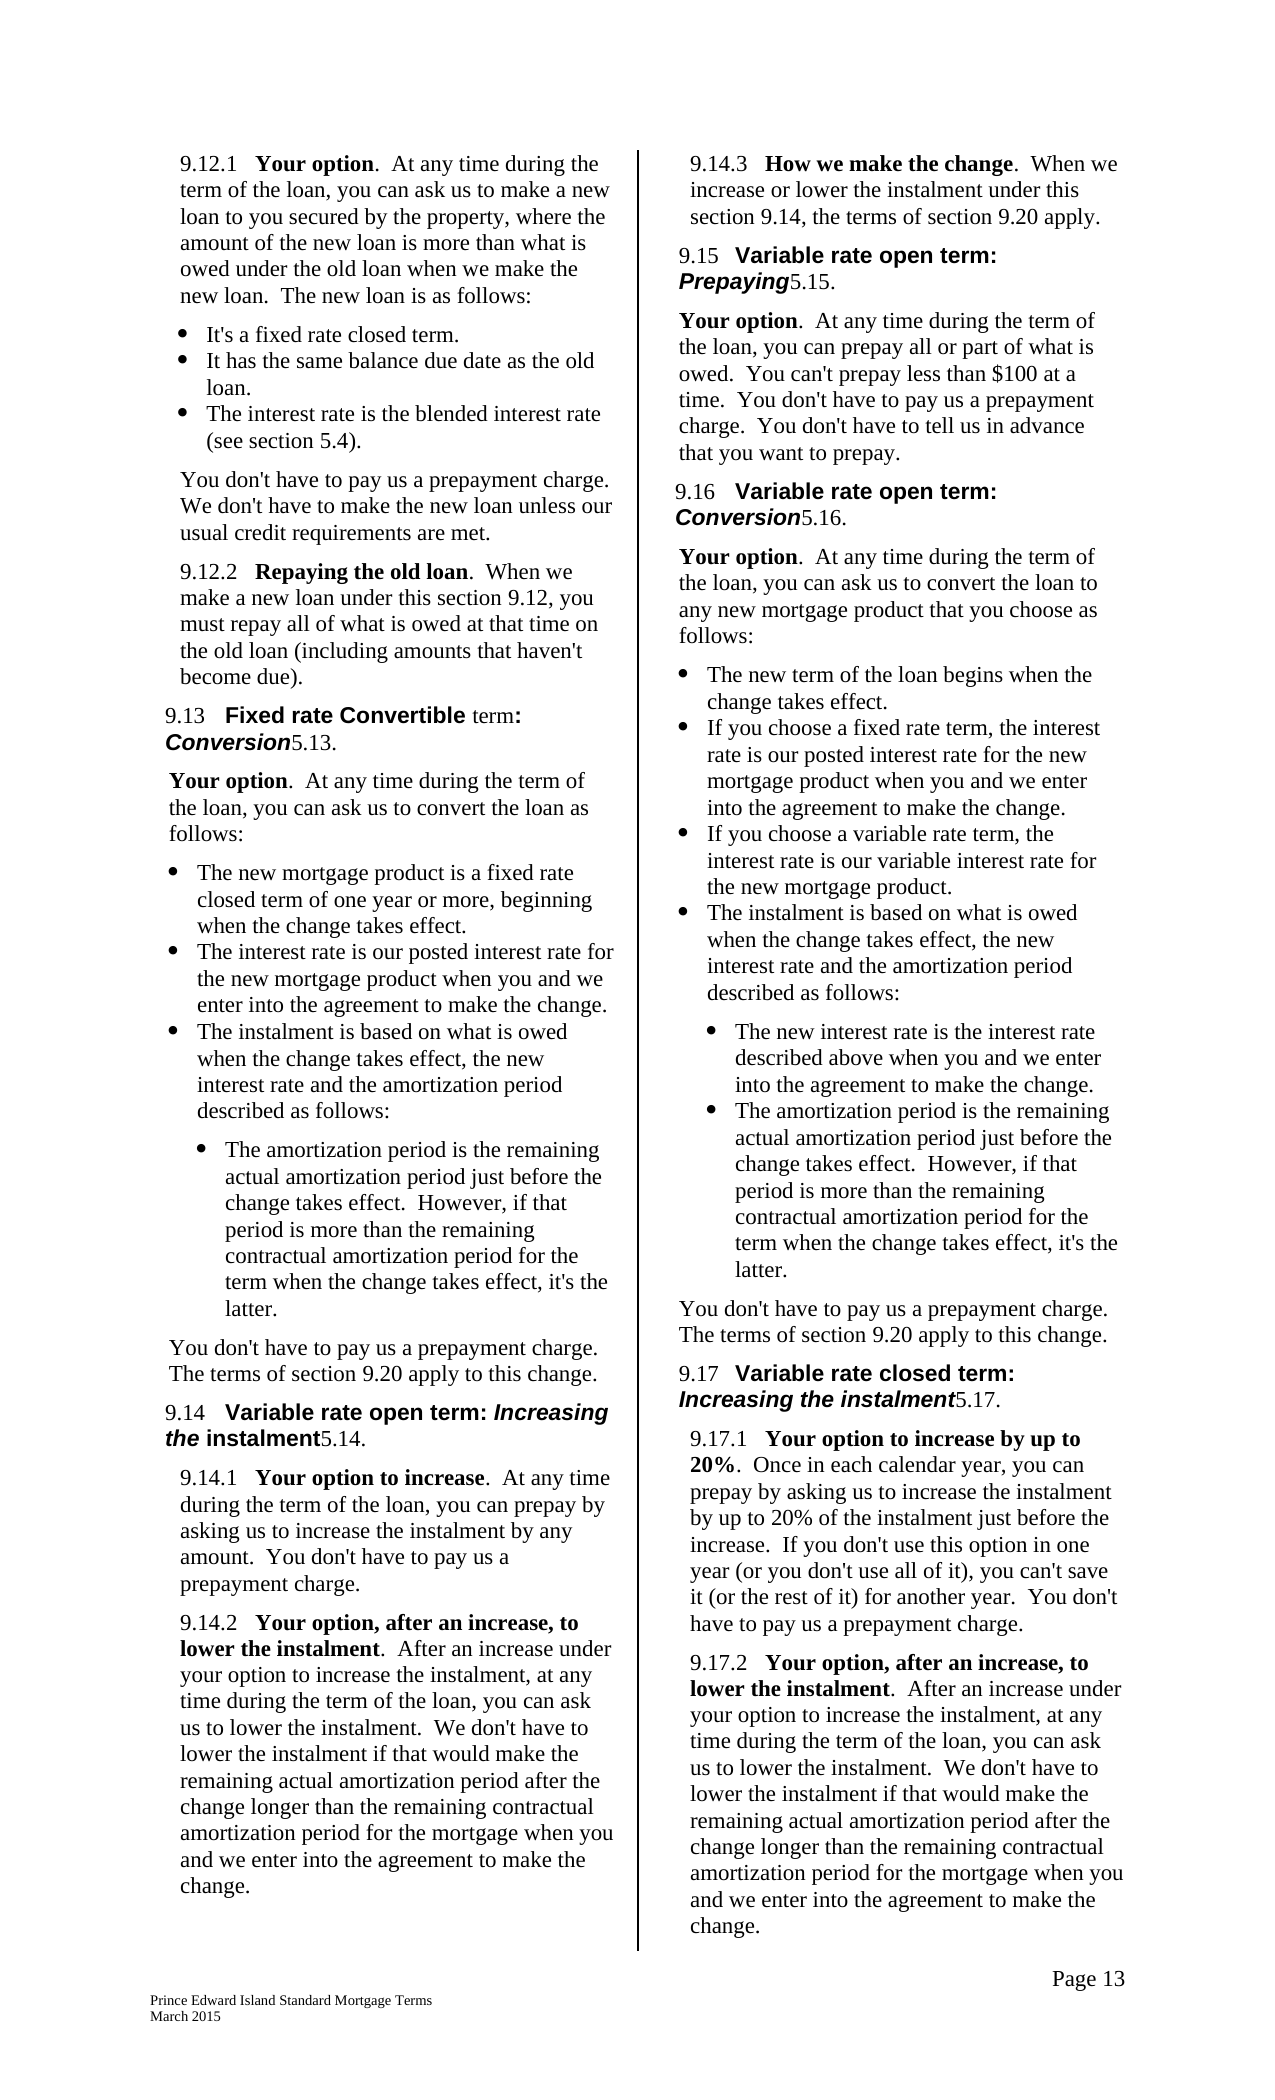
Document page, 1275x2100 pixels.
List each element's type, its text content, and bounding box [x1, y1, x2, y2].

text The interest rate is the blended interest rate (see section 1.4). [178, 401, 615, 454]
text Your option to increase by up to 20%. Once in each calendar year, you can prepay by asking us to increase the instalment by up to 20% of the instalment just before the increase. If you don't use this option in one year (or you don't use all of it), you can't save it (or the rest of it) for another year. You don't have to pay us a prepayment charge. [690, 1425, 1125, 1636]
text The instalment is based on what is owed when the change takes effect, the new interest rate and the amortization period described as follows: [169, 1018, 615, 1124]
text How we make the change. When we increase or lower the instalment under this section 5.14, the terms of section 5.20 apply. [690, 150, 1125, 229]
text You don't have to pay us a prepayment charge. The terms of section 5.20 apply to this change. [169, 1334, 615, 1386]
text Fixed rate Convertible term: Conversion . [165, 702, 615, 755]
text Your option. At any time during the term of the loan, you can ask us to convert the loan as follows: [169, 767, 615, 846]
text Variable rate open term: Increasing the instalment . [165, 1399, 615, 1452]
text It has the same balance due date as the old loan. [178, 347, 615, 401]
text Your option. At any time during the term of the loan, you can prepay all or part of what is owed. You can't prepay less than $100 at a time. You don't have to pay us a prepayment charge. You don't have to tell us in advance that you want to prepay. [679, 307, 1125, 465]
text Your option. At any time during the term of the loan, you can ask us to make a new loan to you secured by the property, where the amount of the new loan is more than what is owed under the old loan when we make the new loan. The new loan is as follows: [180, 150, 615, 308]
text You don't have to pay us a prepayment charge. The terms of section 5.20 apply to this change. [679, 1294, 1125, 1347]
text Repaying the old loan. When we make a new loan under this section 5.12, you must repay all of what is owed at that time on the old loan (including amounts that haven't become due). [180, 558, 615, 689]
text Your option. At any time during the term of the loan, you can ask us to convert the loan to any new mortgage product that you choose as follows: [679, 543, 1125, 648]
text The interest rate is our posted interest rate for the new mortgage product when you and we enter into the agreement to make the change. [169, 938, 615, 1018]
text Your option, after an increase, to lower the instalment. After an increase under your option to increase the instalment, at any time during the term of the loan, you can ask us to lower the instalment. We don't have to lower the instalment if that would make the remaining actual amortization period after the change longer than the remaining contractual amortization period for the mortgage when you and we enter into the agreement to make the change. [180, 1608, 615, 1898]
text Variable rate closed term: Increasing the instalment . [679, 1360, 1125, 1413]
text Your option, after an increase, to lower the instalment. After an increase under your option to increase the instalment, at any time during the term of the loan, you can ask us to lower the instalment. We don't have to lower the instalment if that would make the remaining actual amortization period after the change longer than the remaining contractual amortization period for the mortgage when you and we enter into the agreement to make the change. [690, 1648, 1125, 1938]
text If you choose a variable rate term, the interest rate is our variable interest rate for the new mortgage product. [679, 820, 1125, 899]
text You don't have to pay us a prepayment charge. We don't have to make the new loan unless our usual credit requirements are met. [180, 466, 615, 545]
text The new mortgage product is a fixed rate closed term of one year or more, beginning when the change takes effect. [169, 859, 615, 938]
text If you choose a fixed rate term, the interest rate is our posted interest rate for the new mortgage product when you and we enter into the agreement to make the change. [679, 714, 1125, 820]
text Variable rate open term: Conversion . [675, 478, 1125, 531]
text Your option to increase. At any time during the term of the loan, you can prepay by asking us to increase the instalment by any amount. You don't have to pay us a prepayment charge. [180, 1464, 615, 1596]
text The new term of the loan begins when the change takes effect. [679, 661, 1125, 714]
text The amortization period is the remaining actual amortization period just before the change takes effect. However, if that period is more than the remaining contractual amortization period for the term when the change takes effect, it's the latter. [707, 1097, 1125, 1282]
text It's a fixed rate closed term. [178, 321, 615, 347]
text The instalment is based on what is owed when the change takes effect, the new interest rate and the amortization period described as follows: [679, 899, 1125, 1005]
text The new interest rate is the interest rate described above when you and we enter into the agreement to make the change. [707, 1018, 1125, 1097]
text Variable rate open term: Prepaying . [679, 242, 1125, 294]
text The amortization period is the remaining actual amortization period just before the change takes effect. However, if that period is more than the remaining contractual amortization period for the term when the change takes effect, it's the latter. [197, 1136, 615, 1321]
